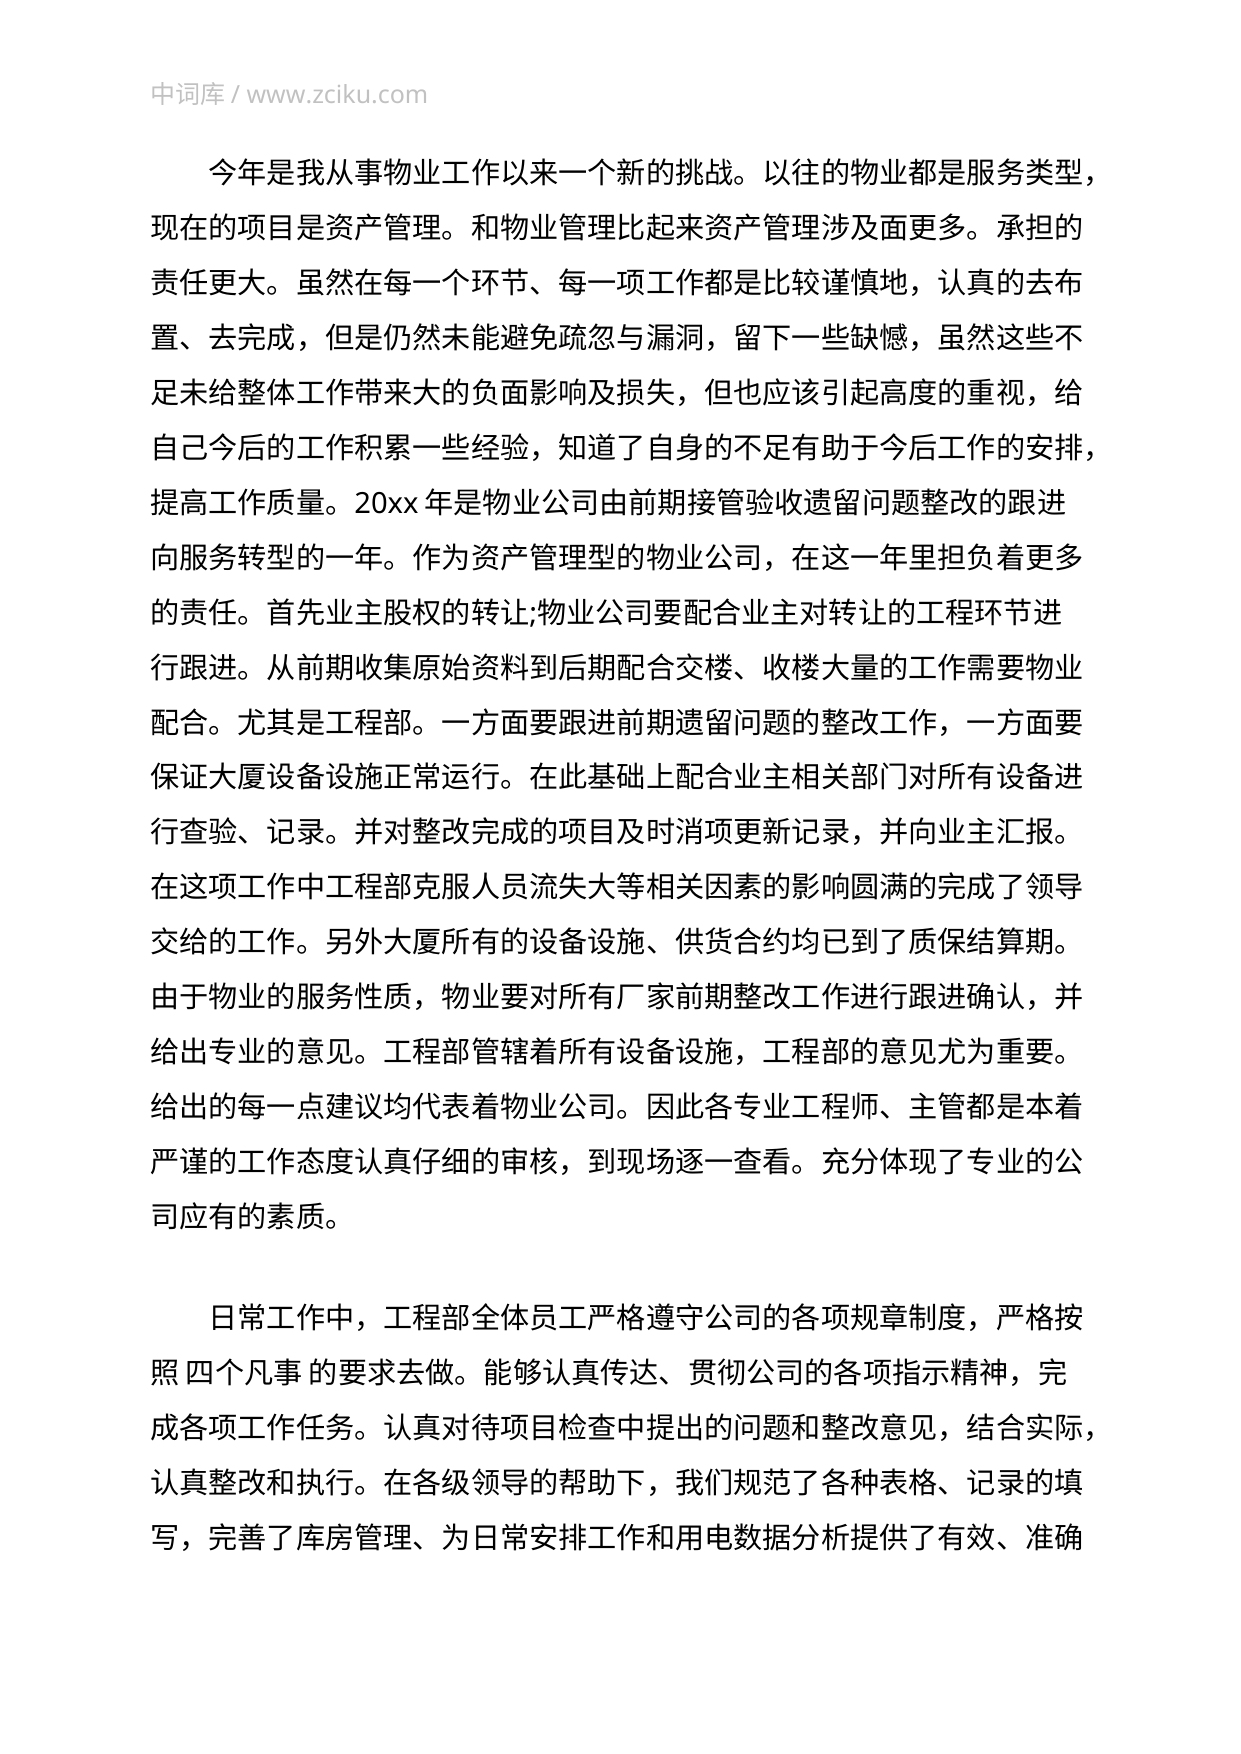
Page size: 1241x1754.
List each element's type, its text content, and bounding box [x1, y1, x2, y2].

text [150, 1295, 1090, 1557]
text 今年是我从事物业工作以来一个新的挑战。以往的物业都是服务类型，现在的项目是资产管理。和物业管理比起来资产管理涉及面更多。承担的责任更大。虽然在每一个环节、每一项工作都是比较谨慎地，认真的去布置、去完成，但是仍然未能避免疏忽与漏洞，留下一些缺憾，虽然这些不足未给整体工作带来大的负面影响及损失，但也应该引起高度的重视，给自己今后的工作积累一些经验，知道了自身的不足有助于今后工作的安排，提高工作质量。20xx年是物业公司由前期接管验收遗留问题整改的跟进向服务转型的一年。作为资产管理型的物业公司，在这一年里担负着更多的责任。首先业主股权的转让;物业公司要配合业主对转让的工程环节进行跟进。从前期收集原始资料到后期配合交楼、收楼大量的工作需要物业配合。尤其是工程部。一方面要跟进前期遗留问题的整改工作，一方面要保证大厦设备设施正常运行。在此基础上配合业主相关部门对所有设备进行查验、记录。并对整改完成的项目及时消项更新记录，并向业主汇报。在这项工作中工程部克服人员流失大等相关因素的影响圆满的完成了领导交给的工作。另外大厦所有的设备设施、供货合约均已到了质保结算期。由于物业的服务性质，物业要对所有厂家前期整改工作进行跟进确认，并给出专业的意见。工程部管辖着所有设备设施，工程部的意见尤为重要。给出的每一点建议均代表着物业公司。因此各专业工程师、主管都是本着严谨的工作态度认真仔细的审核，到现场逐一查看。充分体现了专业的公司应有的素质。 [150, 150, 1090, 1236]
